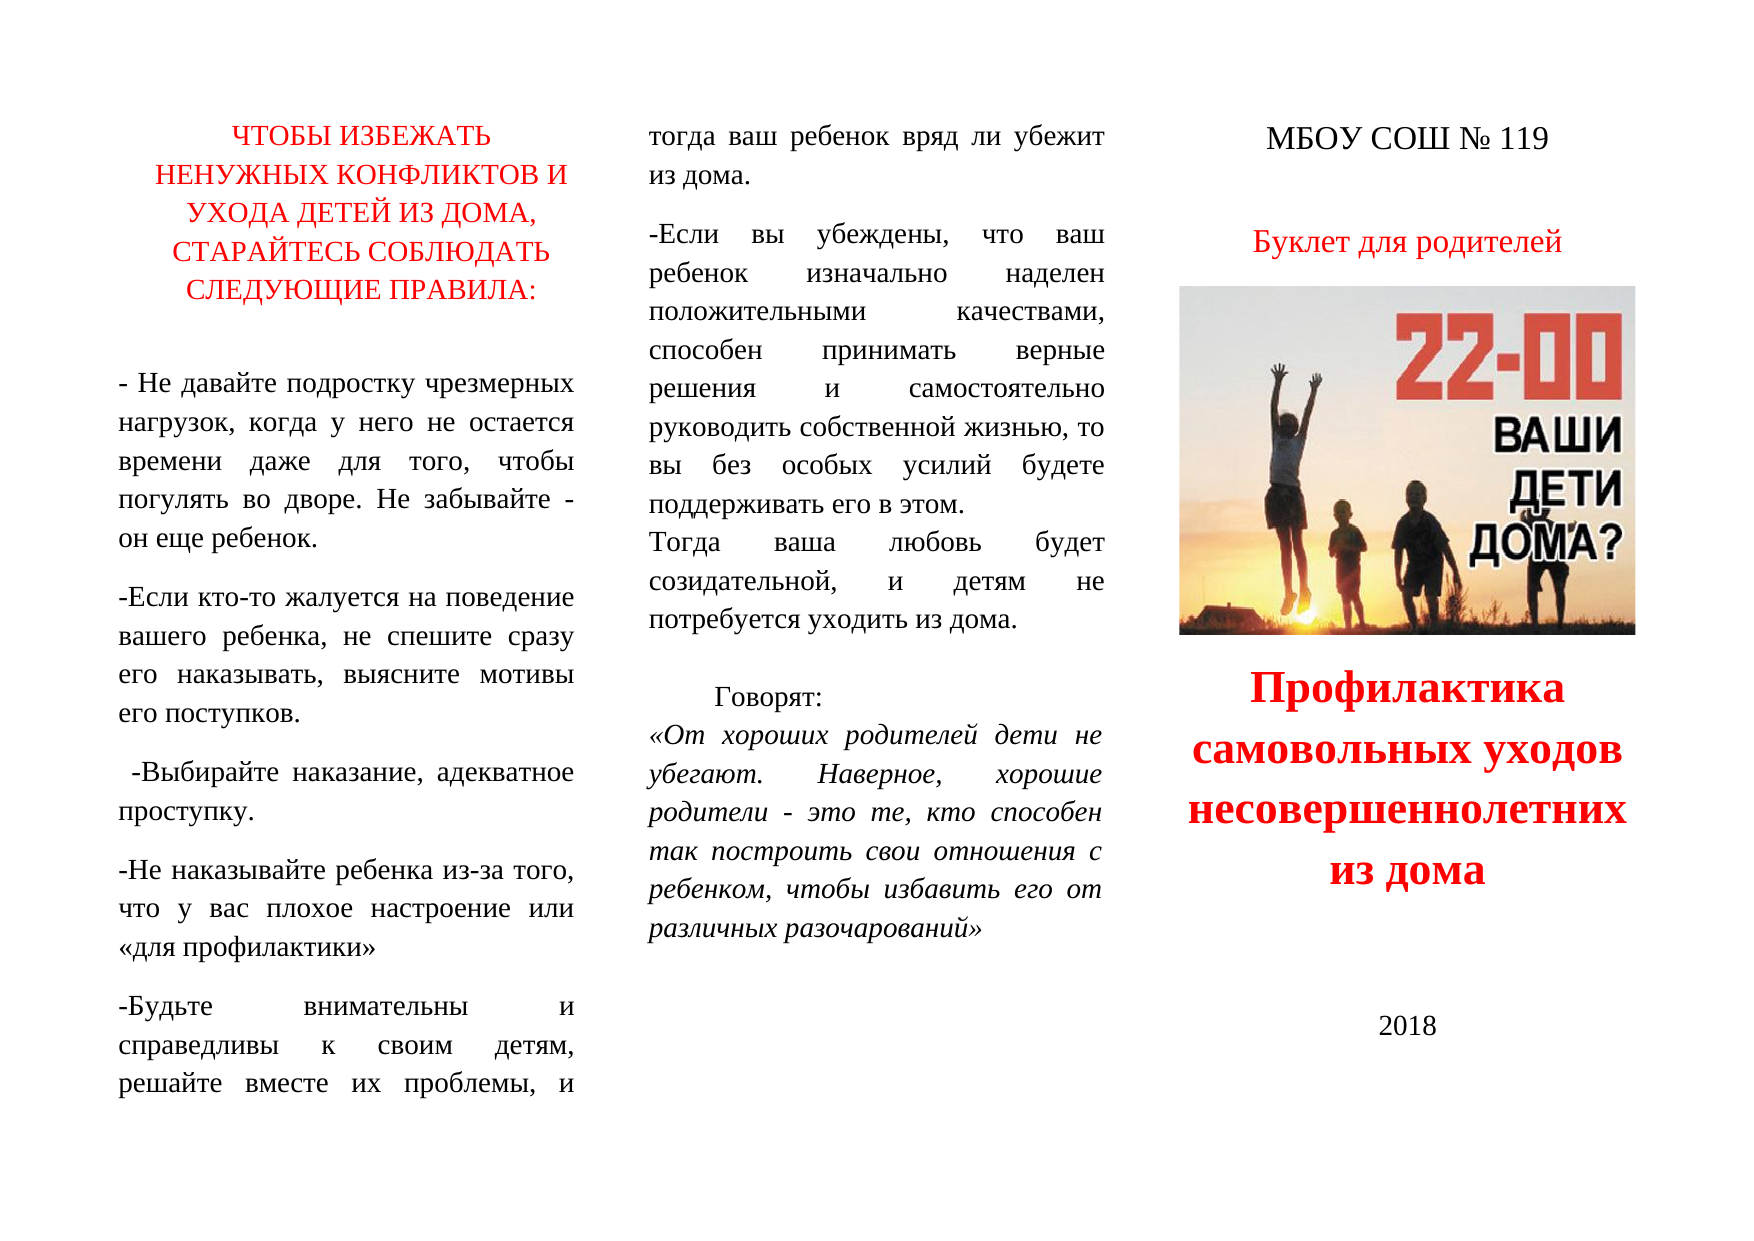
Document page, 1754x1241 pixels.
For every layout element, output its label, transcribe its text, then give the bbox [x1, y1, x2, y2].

text ЧТОБЫ ИЗБЕЖАТЬ НЕНУЖНЫХ КОНФЛИКТОВ И УХОДА ДЕТЕЙ ИЗ ДОМА, СТАРАЙТЕСЬ СОБЛЮДАТЬ СЛЕДУЮЩИЕ ПРАВИЛА: [148, 118, 575, 306]
text Профилактика [1179, 660, 1636, 712]
picture [1179, 286, 1636, 635]
text Буклет для родителей [1179, 221, 1636, 260]
text -Если вы убеждены, что ваш ребенок изначально наделен положительными качествами, способен принимать верные решения и самостоятельно руководить собственной жизнью, то вы без особых усилий будете поддерживать его в этом. [648, 216, 1105, 519]
text Говорят: [648, 679, 1105, 712]
text МБОУ СОШ № 119 [1179, 118, 1636, 157]
text - Не давайте подростку чрезмерных нагрузок, когда у него не остается времени даже для того, чтобы погулять во дворе. Не забывайте - он еще ребенок. [118, 332, 575, 553]
text -Не наказывайте ребенка из-за того, что у вас плохое настроение или «для профилактики» [118, 852, 575, 963]
text 2018 [1179, 1008, 1636, 1041]
text «От хороших родителей дети не убегают. Наверное, хорошие родители - это те, кто способен так построить свои отношения с ребенком, чтобы избавить его от различных разочарований» [648, 717, 1105, 943]
text -Будьте внимательны и справедливы к своим детям, решайте вместе их проблемы, и тогда ваш ребенок вряд ли убежит из дома. [118, 988, 575, 1099]
text -Выбирайте наказание, адекватное проступку. [118, 754, 575, 826]
text Тогда ваша любовь будет созидательной, и детям не потребуется уходить из дома. [648, 524, 1105, 635]
text -Будьте внимательны и справедливы к своим детям, решайте вместе их проблемы, и тогда ваш ребенок вряд ли убежит из дома. [648, 118, 1105, 190]
text -Если кто-то жалуется на поведение вашего ребенка, не спешите сразу его наказывать, выясните мотивы его поступков. [118, 579, 575, 728]
text самовольных уходов несовершеннолетних из дома [1179, 720, 1636, 894]
